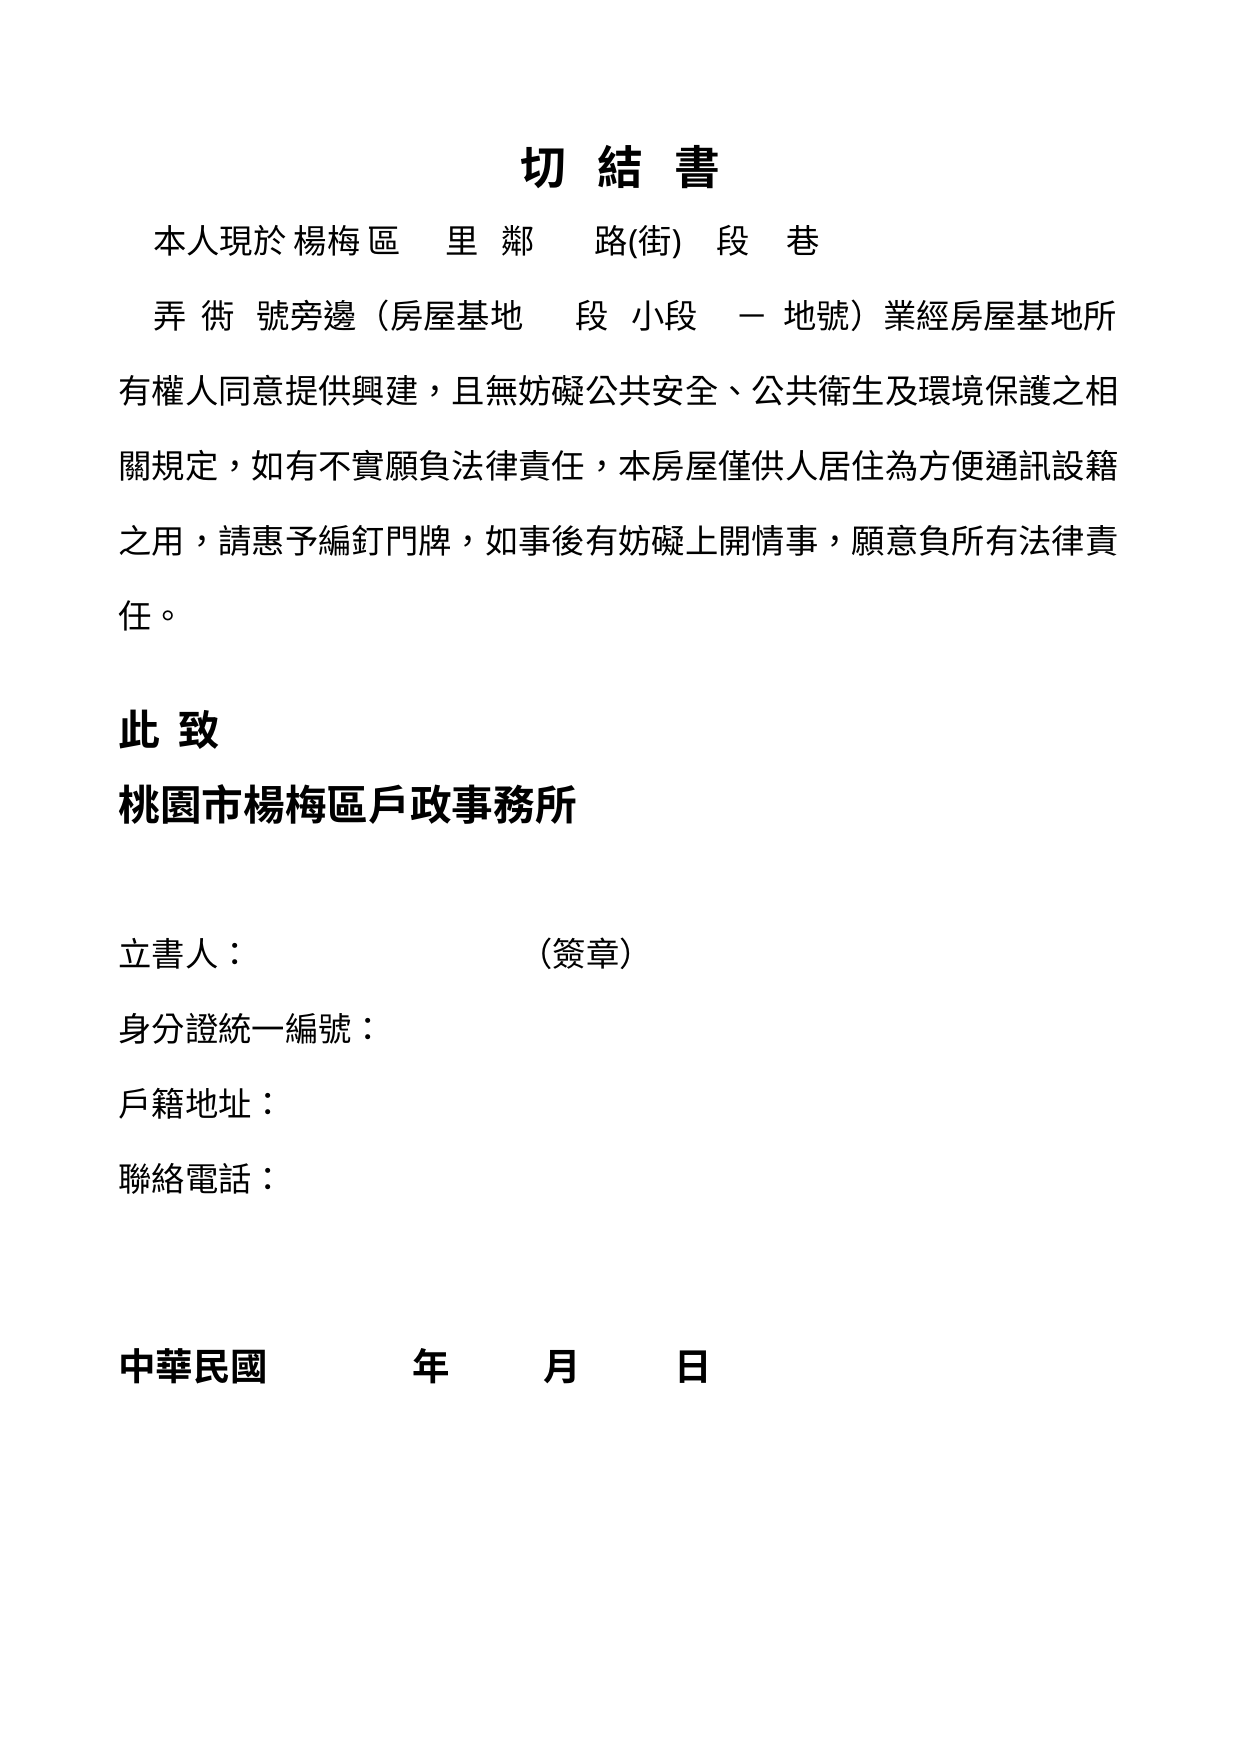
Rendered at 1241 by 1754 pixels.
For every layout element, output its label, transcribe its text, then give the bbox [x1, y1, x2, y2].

text 身分證統一編號： [118, 989, 1122, 1064]
text 此 致 [118, 689, 1122, 764]
text 本人現於 楊梅 區 里 鄰 路(街) 段 巷 [118, 202, 1122, 277]
text 中華民國 年 月 日 [118, 1327, 1122, 1402]
text 桃園市楊梅區戶政事務所 [118, 764, 1122, 839]
text 切 結 書 [118, 127, 1122, 202]
text 弄 衖 號旁邊（房屋基地 段 小段 － 地號）業經房屋基地所有權人同意提供興建，且無妨礙公共安全、公共衛生及環境保護之相關規定，如有不實願負法律責任，本房屋僅供人居住為方便通訊設籍之用，請惠予編釘門牌，如事後有妨礙上開情事，願意負所有法律責任。 [118, 277, 1122, 652]
text 戶籍地址： [118, 1064, 1122, 1139]
text 立書人： （簽章） [118, 914, 1122, 989]
text 聯絡電話： [118, 1139, 1122, 1214]
